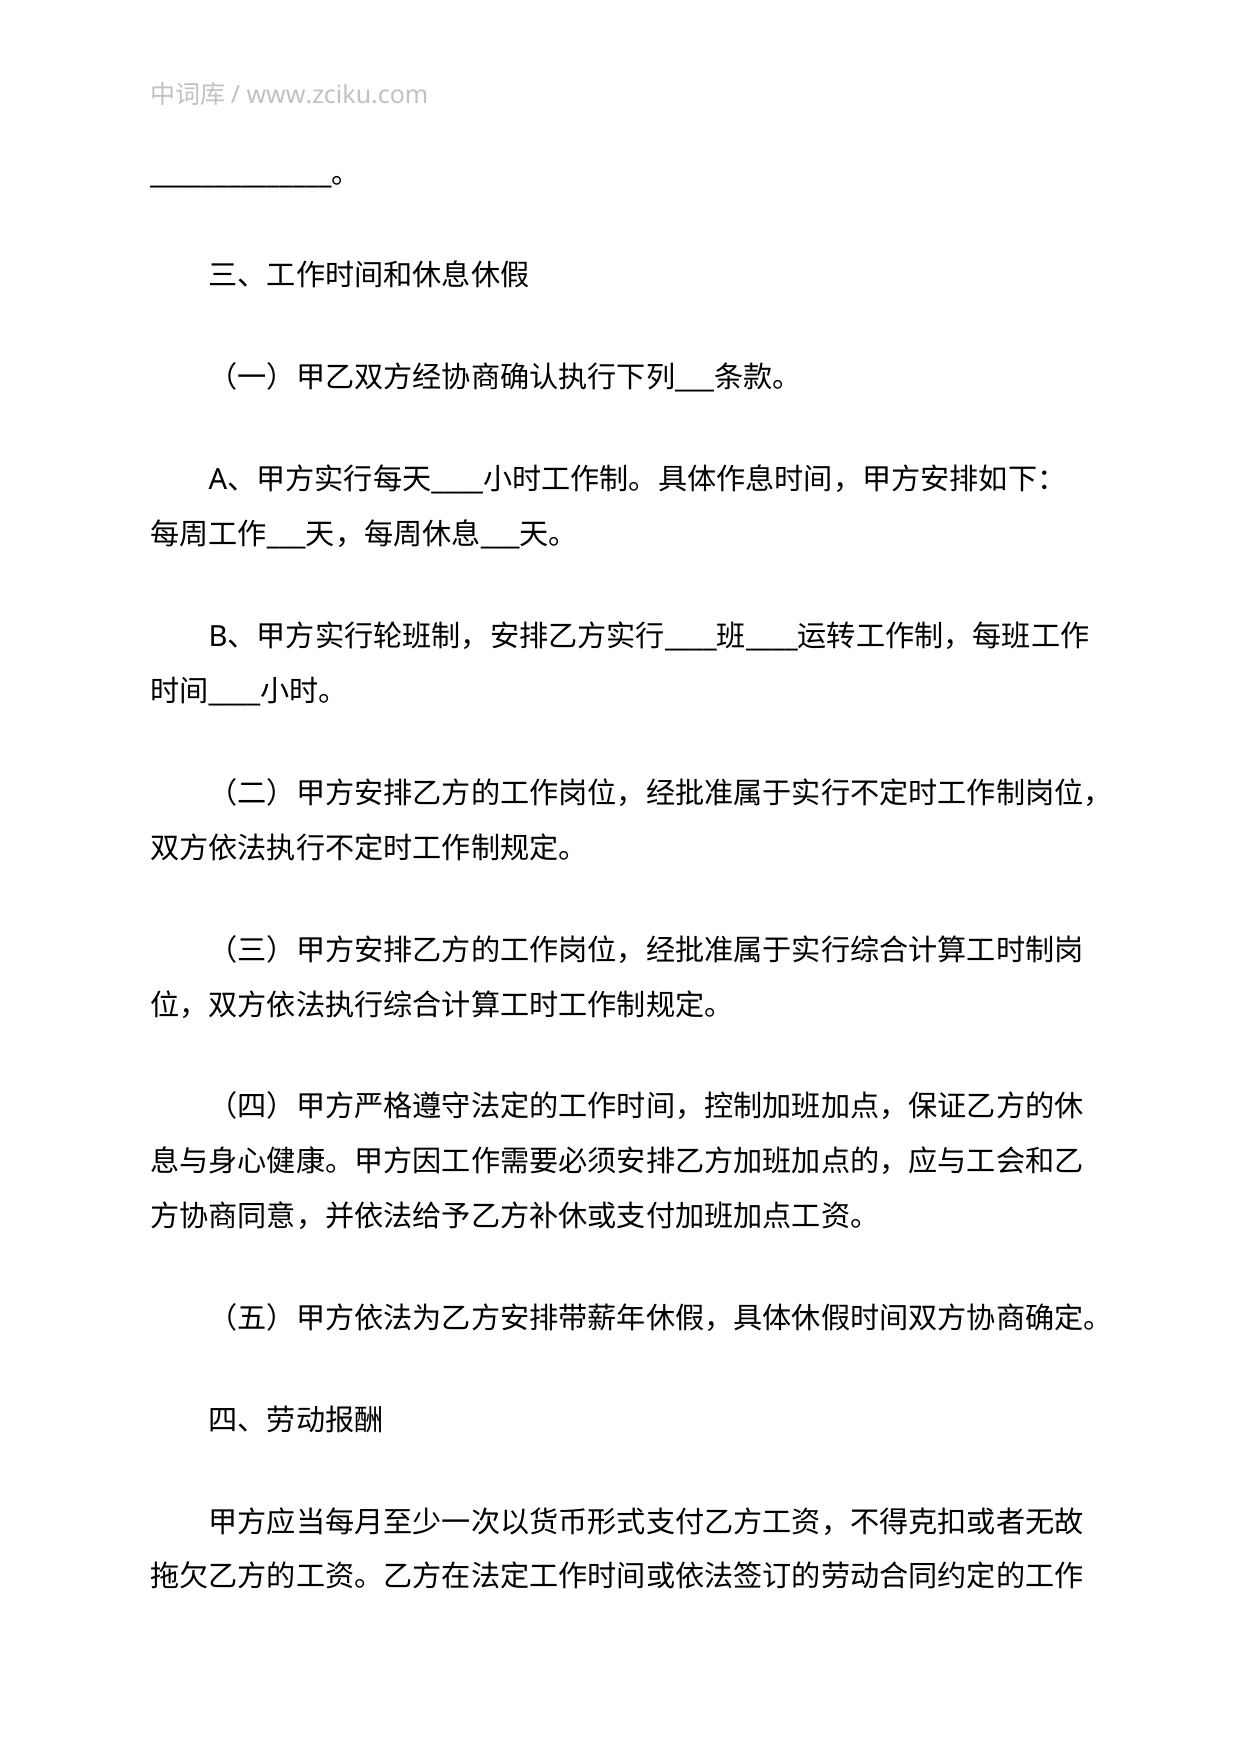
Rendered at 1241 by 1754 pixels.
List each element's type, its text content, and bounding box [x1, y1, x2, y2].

text 四、劳动报酬 [150, 1396, 1090, 1439]
text A、甲方实行每天____小时工作制。具体作息时间，甲方安排如下：每周工作___天，每周休息___天。 [150, 456, 1090, 553]
text 三、工作时间和休息休假 [150, 252, 1090, 294]
text （五）甲方依法为乙方安排带薪年休假，具体休假时间双方协商确定。 [150, 1294, 1090, 1337]
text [150, 150, 1090, 192]
text B、甲方实行轮班制，安排乙方实行____班____运转工作制，每班工作时间____小时。 [150, 613, 1090, 710]
text （三）甲方安排乙方的工作岗位，经批准属于实行综合计算工时制岗位，双方依法执行综合计算工时工作制规定。 [150, 926, 1090, 1023]
text （四）甲方严格遵守法定的工作时间，控制加班加点，保证乙方的休息与身心健康。甲方因工作需要必须安排乙方加班加点的，应与工会和乙方协商同意，并依法给予乙方补休或支付加班加点工资。 [150, 1083, 1090, 1235]
text （一）甲乙双方经协商确认执行下列___条款。 [150, 354, 1090, 396]
text （二）甲方安排乙方的工作岗位，经批准属于实行不定时工作制岗位，双方依法执行不定时工作制规定。 [150, 770, 1090, 867]
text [150, 1498, 1090, 1595]
